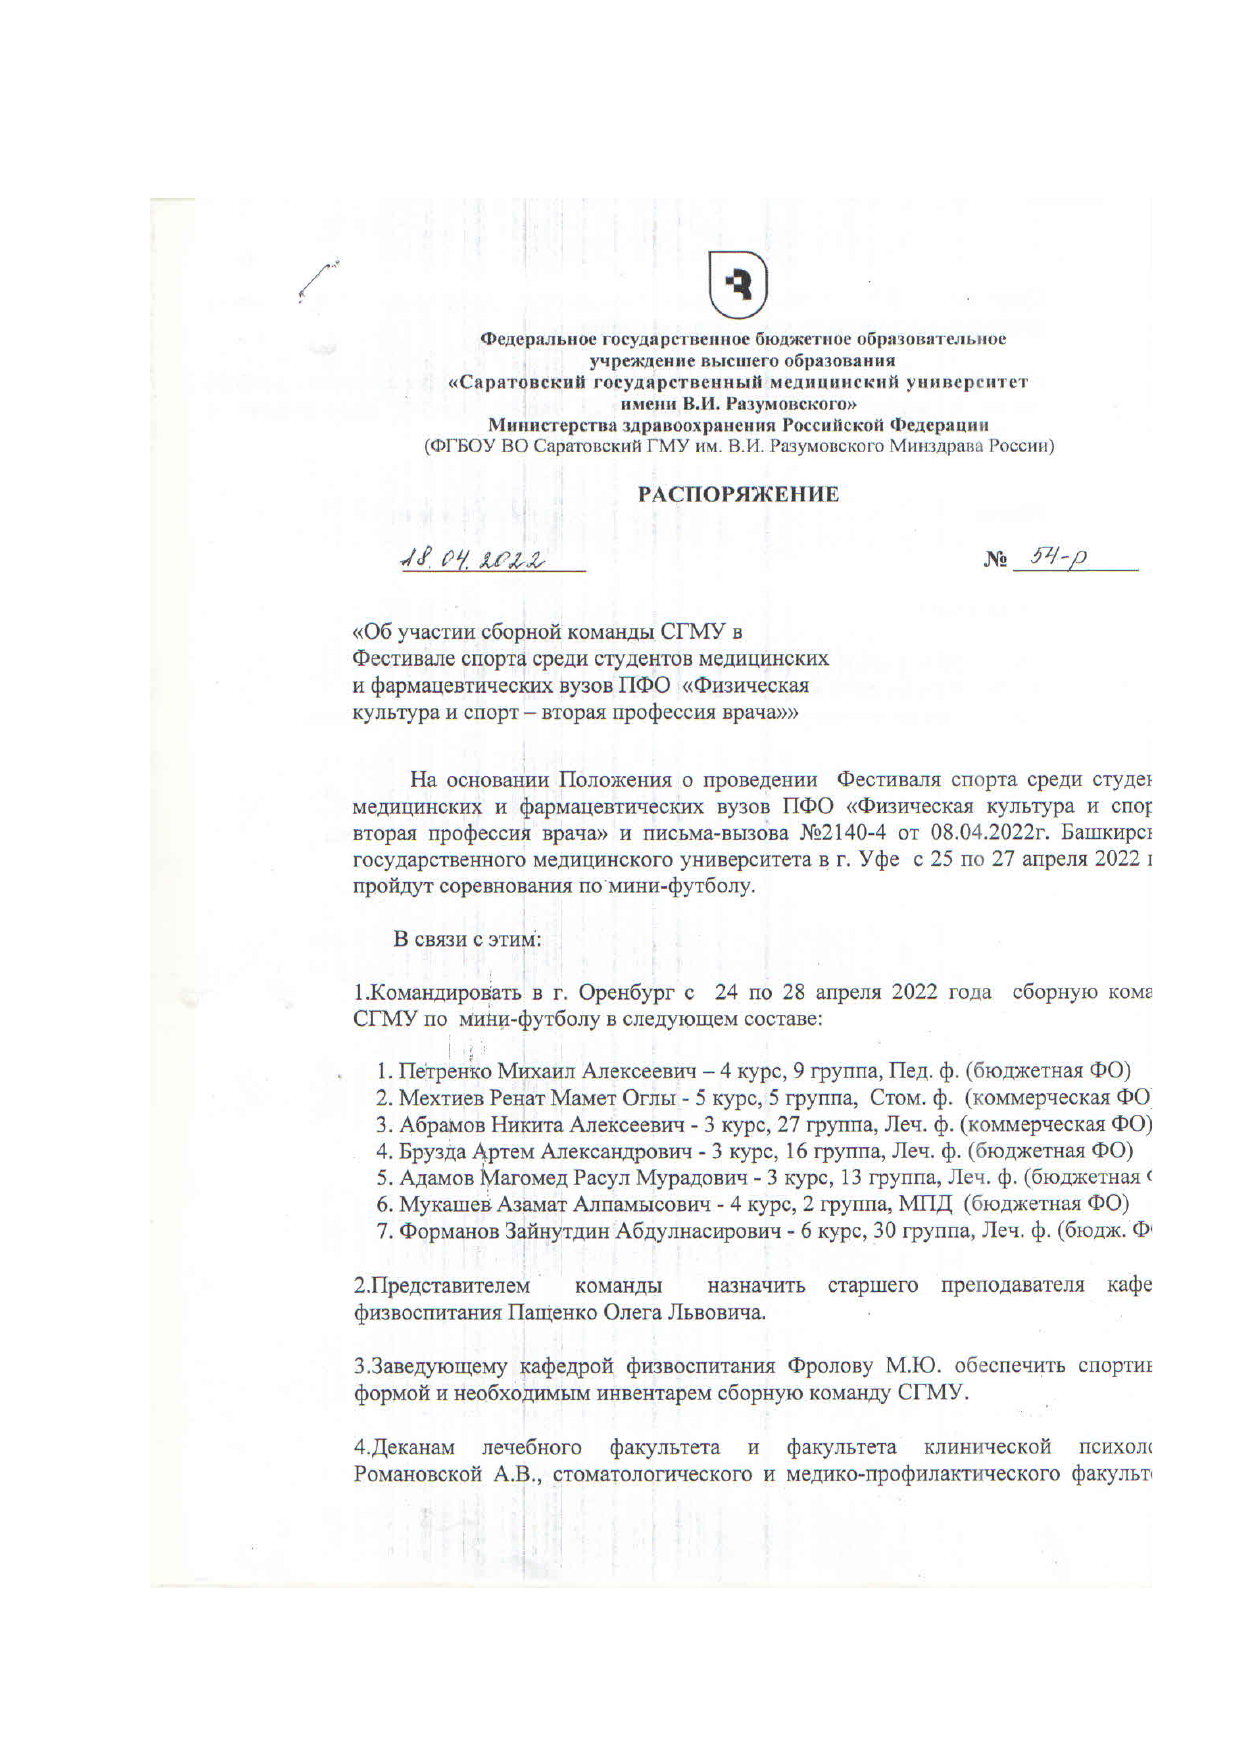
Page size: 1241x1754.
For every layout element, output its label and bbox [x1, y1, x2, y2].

picture [150, 198, 1153, 1588]
